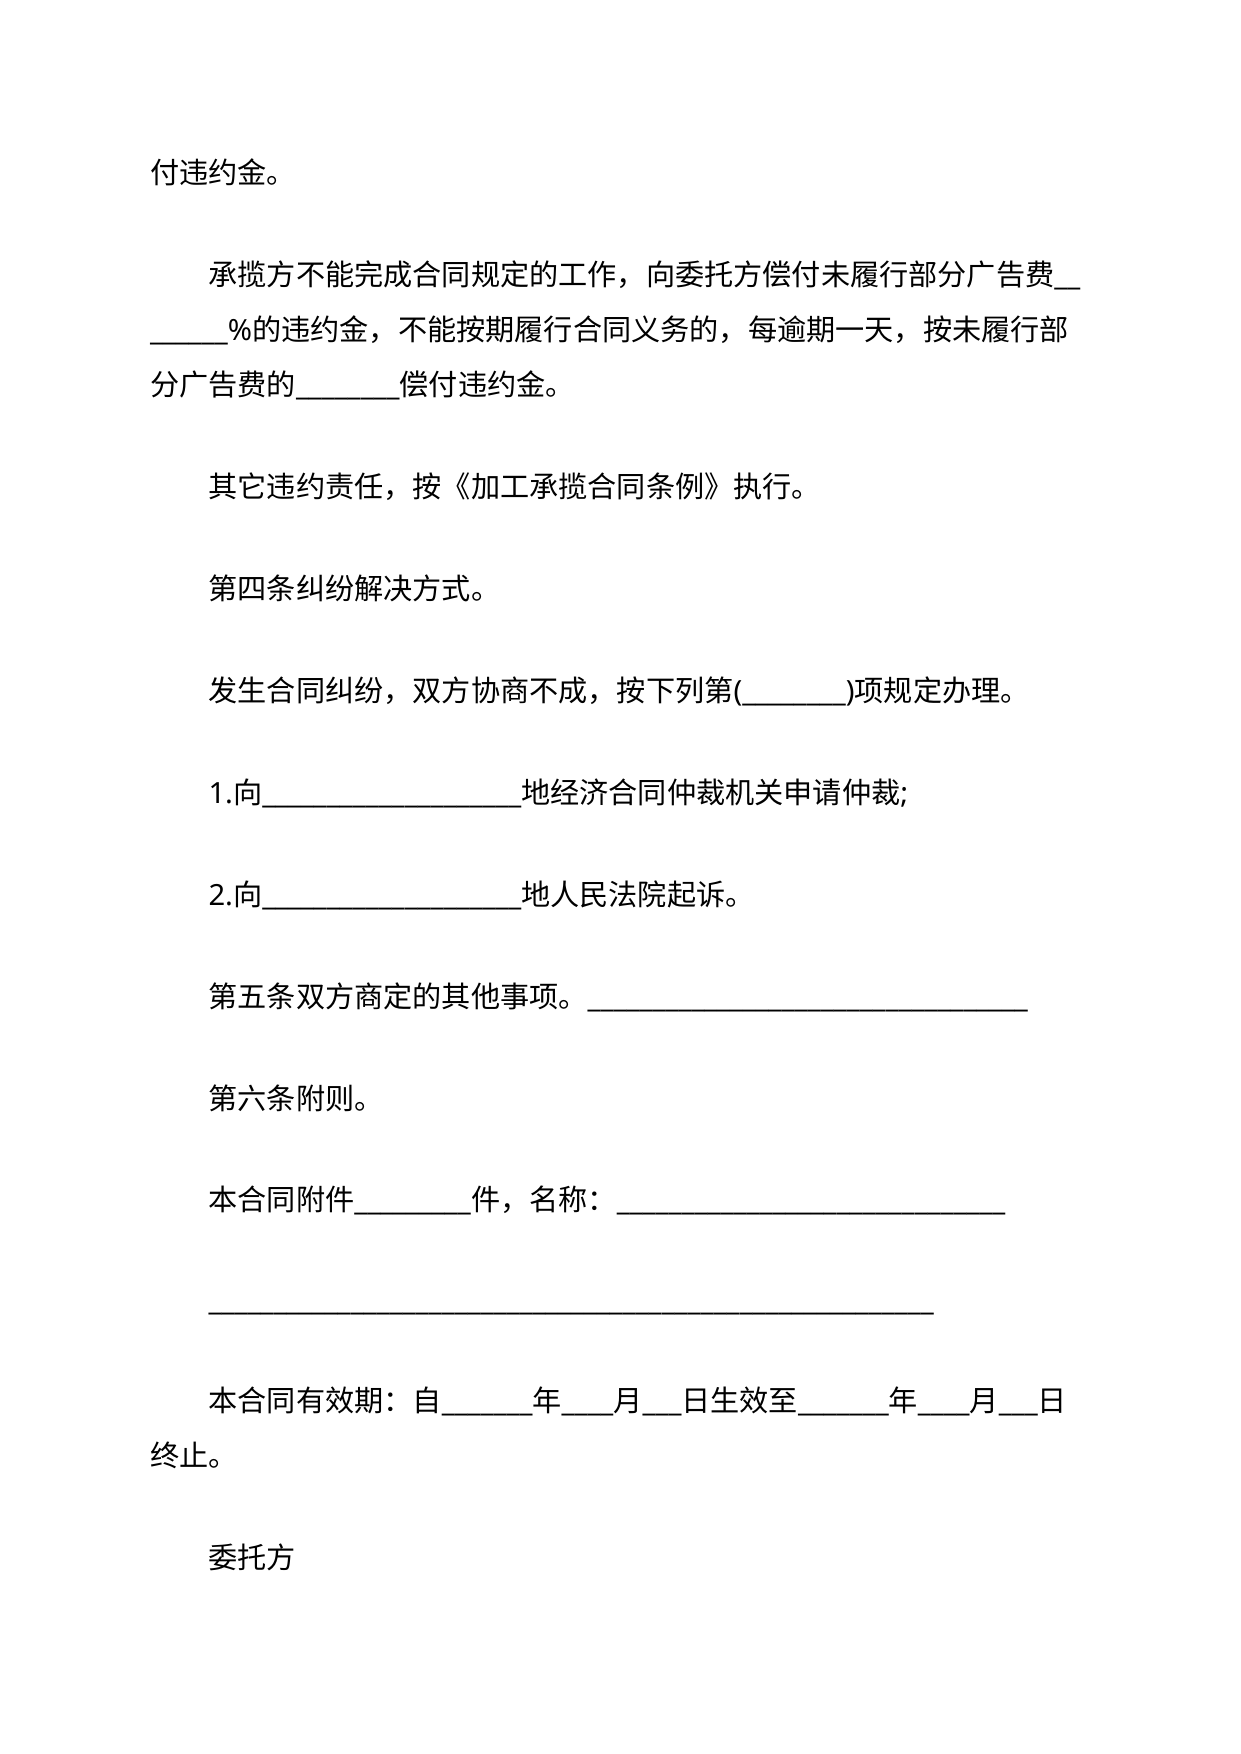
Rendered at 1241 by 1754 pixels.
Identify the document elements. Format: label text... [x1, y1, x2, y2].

text 承揽方不能完成合同规定的工作，向委托方偿付未履行部分广告费________%的违约金，不能按期履行合同义务的，每逾期一天，按未履行部分广告费的________偿付违约金。 [150, 252, 1090, 404]
text 第四条纠纷解决方式。 [150, 566, 1090, 608]
text 第五条双方商定的其他事项。__________________________________ [150, 973, 1090, 1016]
text 发生合同纠纷，双方协商不成，按下列第(________)项规定办理。 [150, 667, 1090, 710]
text ________________________________________________________ [150, 1279, 1090, 1319]
text 委托方 [150, 1534, 1090, 1576]
text 第六条附则。 [150, 1075, 1090, 1117]
text 1.向____________________地经济合同仲裁机关申请仲裁; [150, 769, 1090, 812]
text 其它违约责任，按《加工承揽合同条例》执行。 [150, 464, 1090, 506]
text 本合同附件_________件，名称：______________________________ [150, 1177, 1090, 1219]
text 2.向____________________地人民法院起诉。 [150, 871, 1090, 914]
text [150, 150, 1090, 192]
text 本合同有效期：自_______年____月___日生效至_______年____月___日终止。 [150, 1377, 1090, 1475]
